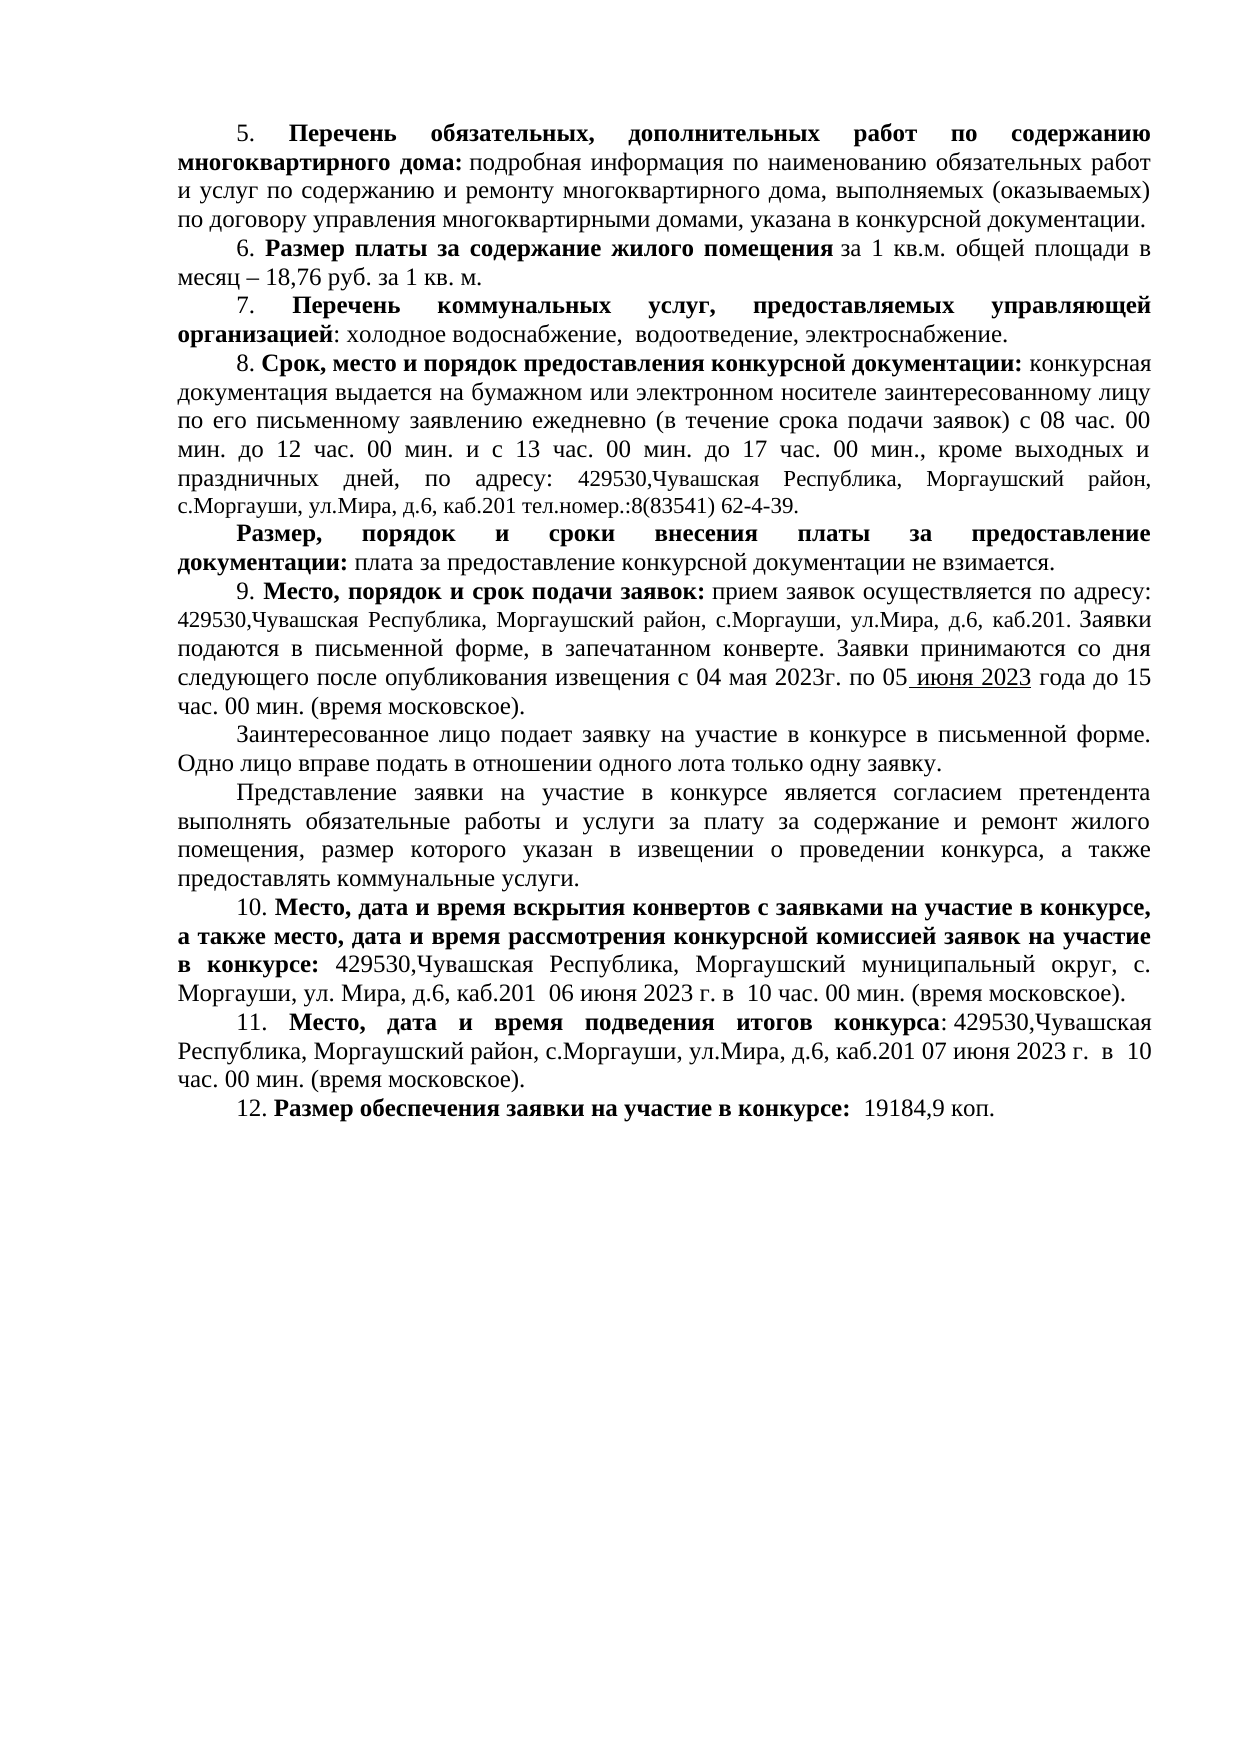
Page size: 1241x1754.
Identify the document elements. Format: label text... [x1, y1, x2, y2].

text 11. Место, дата и время подведения итогов конкурса: 429530,Чувашская Республика, Моргаушский район, с.Моргауши, ул.Мира, д.6, каб.201 07 июня 2023 г. в 10 час. 00 мин. (время московское). [177, 1007, 1152, 1093]
text 9. Место, порядок и срок подачи заявок: прием заявок осуществляется по адресу: 429530,Чувашская Республика, Моргаушский район, с.Моргауши, ул.Мира, д.6, каб.201. Заявки подаются в письменной форме, в запечатанном конверте. Заявки принимаются со дня следующего после опубликования извещения с 04 мая 2023г. по 05 июня 2023 года до 15 час. 00 мин. (время московское). [177, 576, 1152, 719]
text 5. Перечень обязательных, дополнительных работ по содержанию многоквартирного дома: подробная информация по наименованию обязательных работ и услуг по содержанию и ремонту многоквартирного дома, выполняемых (оказываемых) по договору управления многоквартирными домами, указана в конкурсной документации. [177, 118, 1152, 233]
text 10. Место, дата и время вскрытия конвертов с заявками на участие в конкурсе, а также место, дата и время рассмотрения конкурсной комиссией заявок на участие в конкурсе: 429530,Чувашская Республика, Моргаушский муниципальный округ, с. Моргауши, ул. Мира, д.6, каб.201 06 июня 2023 г. в 10 час. 00 мин. (время московское). [177, 892, 1152, 1007]
text Размер, порядок и сроки внесения платы за предоставление документации: плата за предоставление конкурсной документации не взимается. [177, 518, 1152, 576]
text 6. Размер платы за содержание жилого помещения за 1 кв.м. общей площади в месяц – 18,76 руб. за 1 кв. м. [177, 233, 1152, 291]
text 8. Срок, место и порядок предоставления конкурсной документации: конкурсная документация выдается на бумажном или электронном носителе заинтересованному лицу по его письменному заявлению ежедневно (в течение срока подачи заявок) с 08 час. 00 мин. до 12 час. 00 мин. и с 13 час. 00 мин. до 17 час. 00 мин., кроме выходных и праздничных дней, по адресу: 429530,Чувашская Республика, Моргаушский район, с.Моргауши, ул.Мира, д.6, каб.201 тел.номер.:8(83541) 62-4-39. [177, 348, 1152, 518]
text Представление заявки на участие в конкурсе является согласием претендента выполнять обязательные работы и услуги за плату за содержание и ремонт жилого помещения, размер которого указан в извещении о проведении конкурса, а также предоставлять коммунальные услуги. [177, 777, 1152, 892]
text 7. Перечень коммунальных услуг, предоставляемых управляющей организацией: холодное водоснабжение, водоотведение, электроснабжение. [177, 291, 1152, 348]
text Заинтересованное лицо подает заявку на участие в конкурсе в письменной форме. Одно лицо вправе подать в отношении одного лота только одну заявку. [177, 719, 1152, 777]
text 12. Размер обеспечения заявки на участие в конкурсе: 19184,9 коп. [177, 1093, 1152, 1122]
